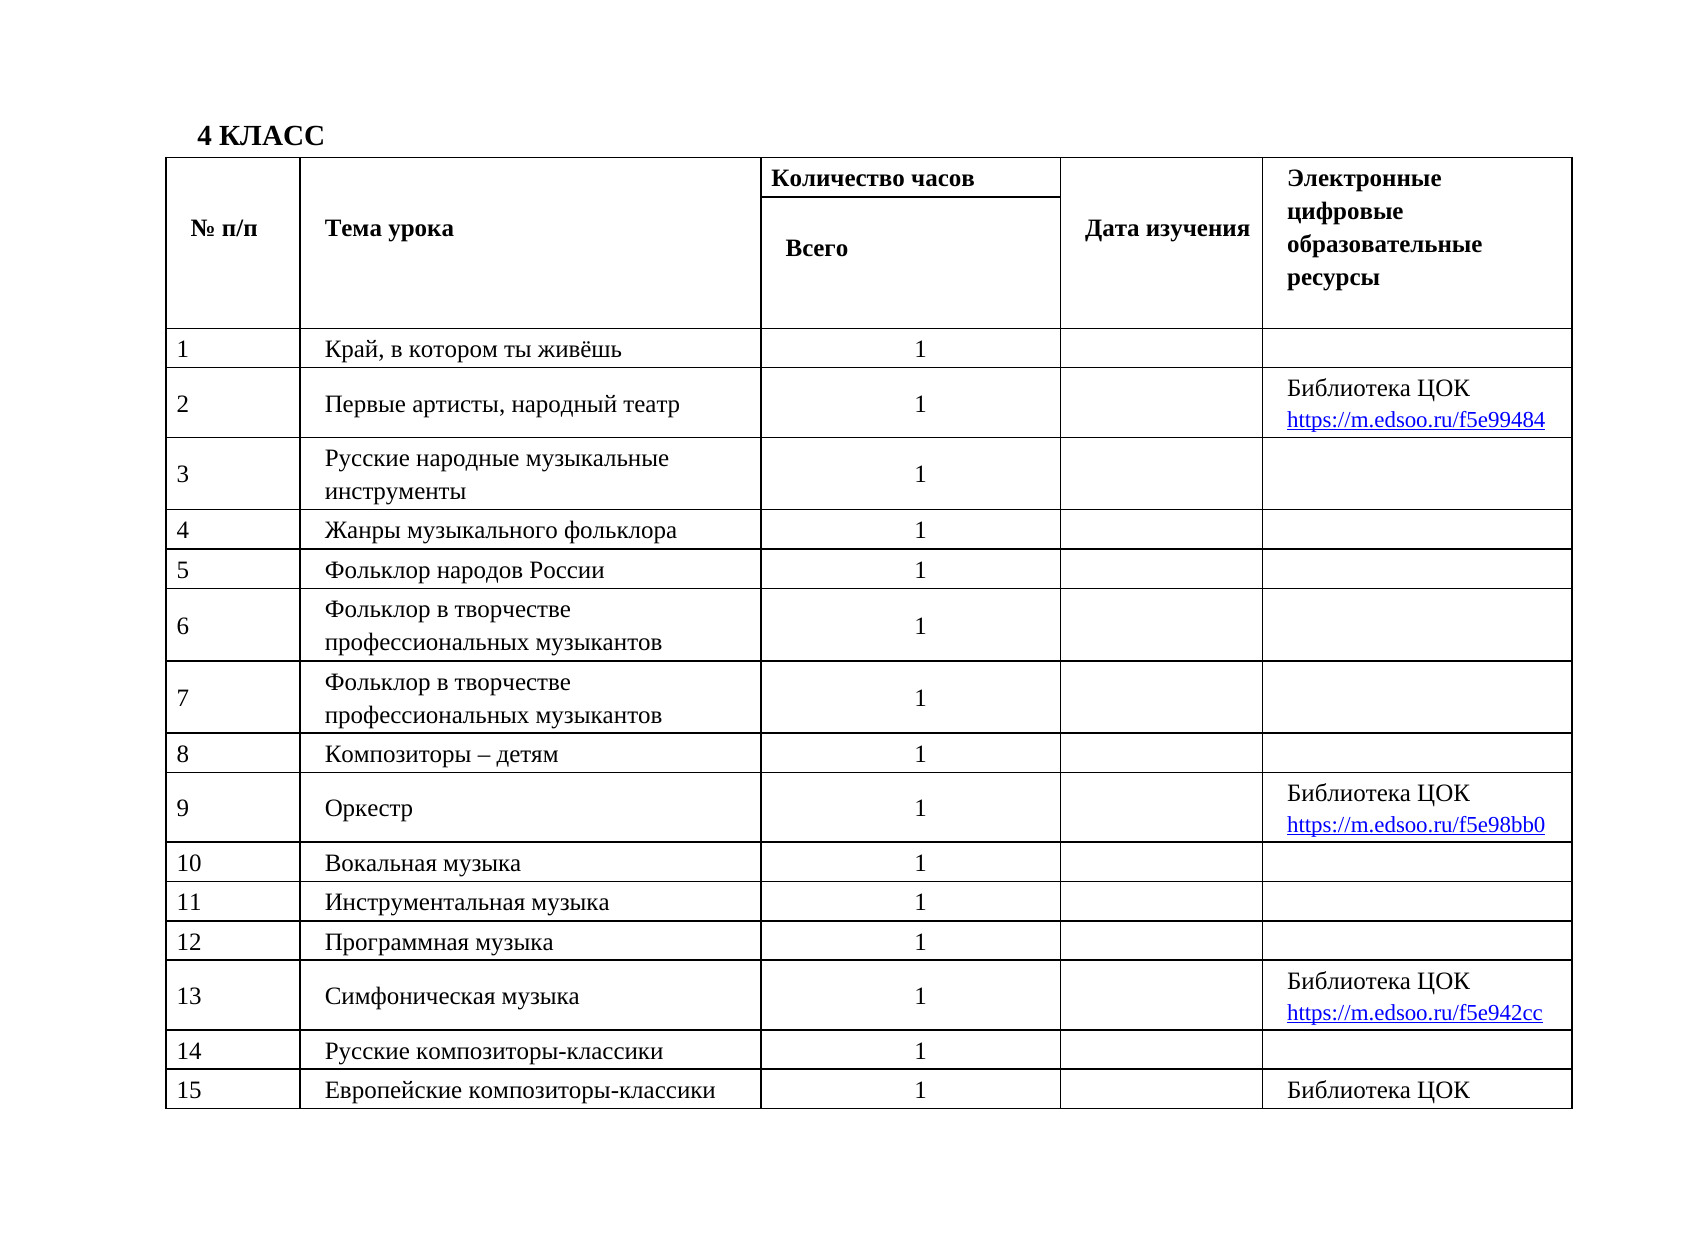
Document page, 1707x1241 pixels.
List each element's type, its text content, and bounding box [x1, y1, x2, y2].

table_cell 1 [762, 1031, 1060, 1068]
table_cell [1263, 882, 1571, 920]
table_cell 1 [762, 368, 1060, 436]
table_cell Фольклор в творчестве профессиональных музыкантов [301, 662, 760, 732]
table_cell [1061, 368, 1262, 436]
table_cell 1 [167, 329, 299, 367]
table_cell 10 [167, 843, 299, 881]
table_cell 5 [167, 550, 299, 587]
table_cell 8 [167, 734, 299, 772]
table_cell [1263, 510, 1571, 548]
table_cell 1 [762, 843, 1060, 881]
table_cell 11 [167, 882, 299, 920]
table_cell Композиторы – детям [301, 734, 760, 772]
table_cell 1 [762, 662, 1060, 732]
table_cell Фольклор в творчестве профессиональных музыкантов [301, 589, 760, 660]
table_cell Программная музыка [301, 922, 760, 959]
table_header Дата изучения [1061, 158, 1262, 327]
table_cell Библиотека ЦОК https://m.edsoo.ru/f5e99484 [1263, 368, 1571, 436]
table_cell [1061, 1070, 1262, 1108]
table_cell 1 [762, 734, 1060, 772]
table_cell [1061, 550, 1262, 587]
table_cell 14 [167, 1031, 299, 1068]
table_header Электронные цифровые образовательные ресурсы [1263, 158, 1571, 327]
table_cell [1061, 843, 1262, 881]
table_cell Библиотека ЦОК https://m.edsoo.ru/f5e98bb0 [1263, 773, 1571, 841]
table_cell 1 [762, 329, 1060, 367]
table_cell Библиотека ЦОК https://m.edsoo.ru/f5e942cc [1263, 961, 1571, 1029]
table_cell Русские народные музыкальные инструменты [301, 438, 760, 509]
table_cell 9 [167, 773, 299, 841]
table_cell 1 [762, 922, 1060, 959]
table_cell 1 [762, 1070, 1060, 1108]
table_cell [1061, 922, 1262, 959]
table_cell 3 [167, 438, 299, 509]
table_cell [1263, 922, 1571, 959]
table_cell Инструментальная музыка [301, 882, 760, 920]
text 4 КЛАСС [190, 118, 1618, 152]
table_cell 15 [167, 1070, 299, 1108]
table_cell [1061, 882, 1262, 920]
table_cell 13 [167, 961, 299, 1029]
table_cell [1263, 662, 1571, 732]
table_cell Фольклор народов России [301, 550, 760, 587]
table_cell Всего [762, 198, 1060, 327]
table_cell [1061, 329, 1262, 367]
table_cell [1263, 734, 1571, 772]
table_cell 1 [762, 589, 1060, 660]
table_cell 1 [762, 882, 1060, 920]
table_cell [1263, 1031, 1571, 1068]
table_header Тема урока [301, 158, 760, 327]
table_cell [1263, 589, 1571, 660]
table_cell [1061, 773, 1262, 841]
table_cell [1061, 589, 1262, 660]
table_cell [1263, 1070, 1571, 1108]
table_cell [1061, 438, 1262, 509]
table_header № п/п [167, 158, 299, 327]
table_cell Первые артисты, народный театр [301, 368, 760, 436]
table_cell 1 [762, 438, 1060, 509]
table_cell [1263, 843, 1571, 881]
table_cell Оркестр [301, 773, 760, 841]
table_cell 2 [167, 368, 299, 436]
table_cell [1263, 438, 1571, 509]
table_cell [301, 1070, 760, 1108]
table_cell 7 [167, 662, 299, 732]
table_cell 4 [167, 510, 299, 548]
table_cell 6 [167, 589, 299, 660]
table_cell 1 [762, 550, 1060, 587]
table_cell Симфоническая музыка [301, 961, 760, 1029]
table_cell 1 [762, 510, 1060, 548]
table_cell [1061, 510, 1262, 548]
table_cell [1061, 734, 1262, 772]
table_cell 1 [762, 961, 1060, 1029]
table_cell [1061, 662, 1262, 732]
table_header Количество часов [762, 158, 1060, 196]
table_cell Жанры музыкального фольклора [301, 510, 760, 548]
table_cell [1263, 550, 1571, 587]
table_cell [1061, 961, 1262, 1029]
table_cell [1061, 1031, 1262, 1068]
table_cell 12 [167, 922, 299, 959]
table_cell [1263, 329, 1571, 367]
table_cell Вокальная музыка [301, 843, 760, 881]
table_cell Край, в котором ты живёшь [301, 329, 760, 367]
table_cell Русские композиторы-классики [301, 1031, 760, 1068]
table_cell 1 [762, 773, 1060, 841]
